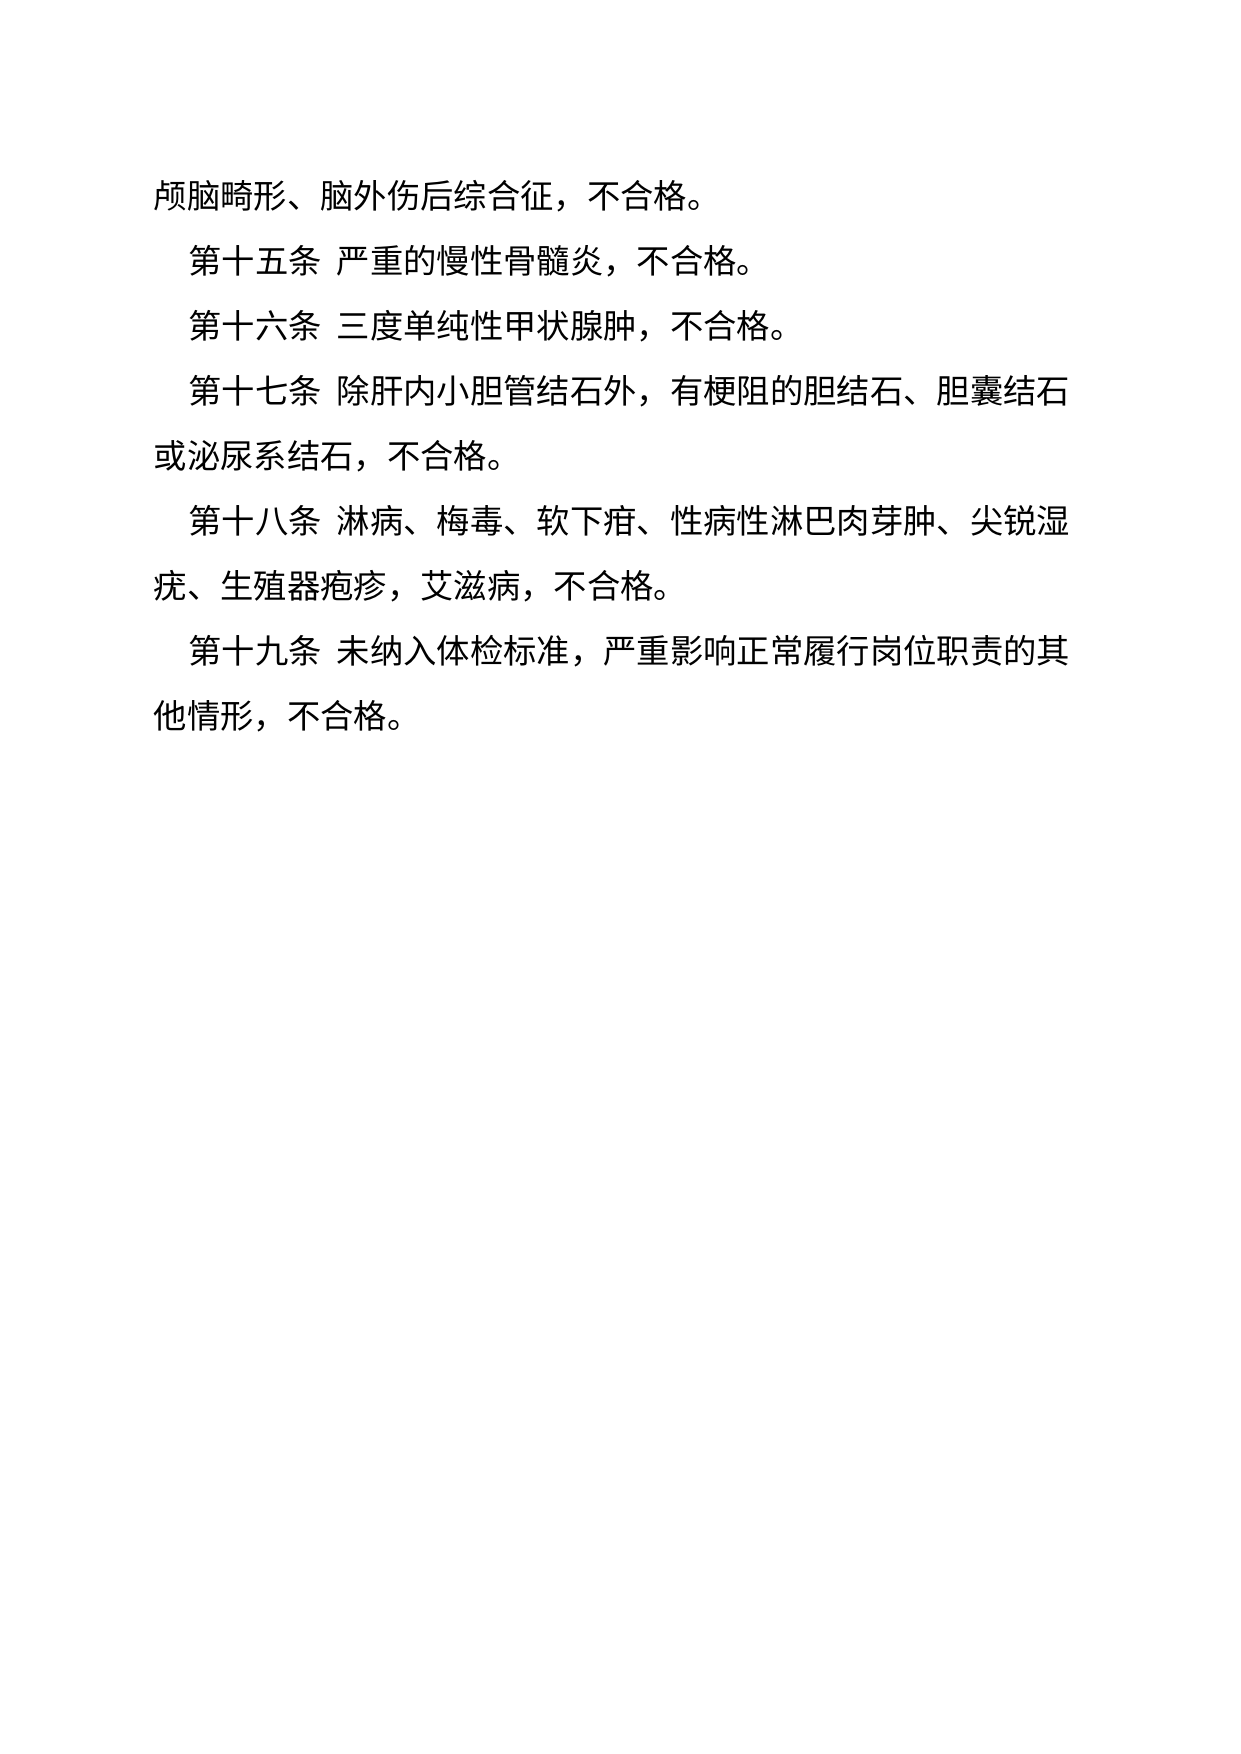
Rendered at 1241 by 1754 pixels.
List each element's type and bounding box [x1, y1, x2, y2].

text [153, 162, 1087, 779]
